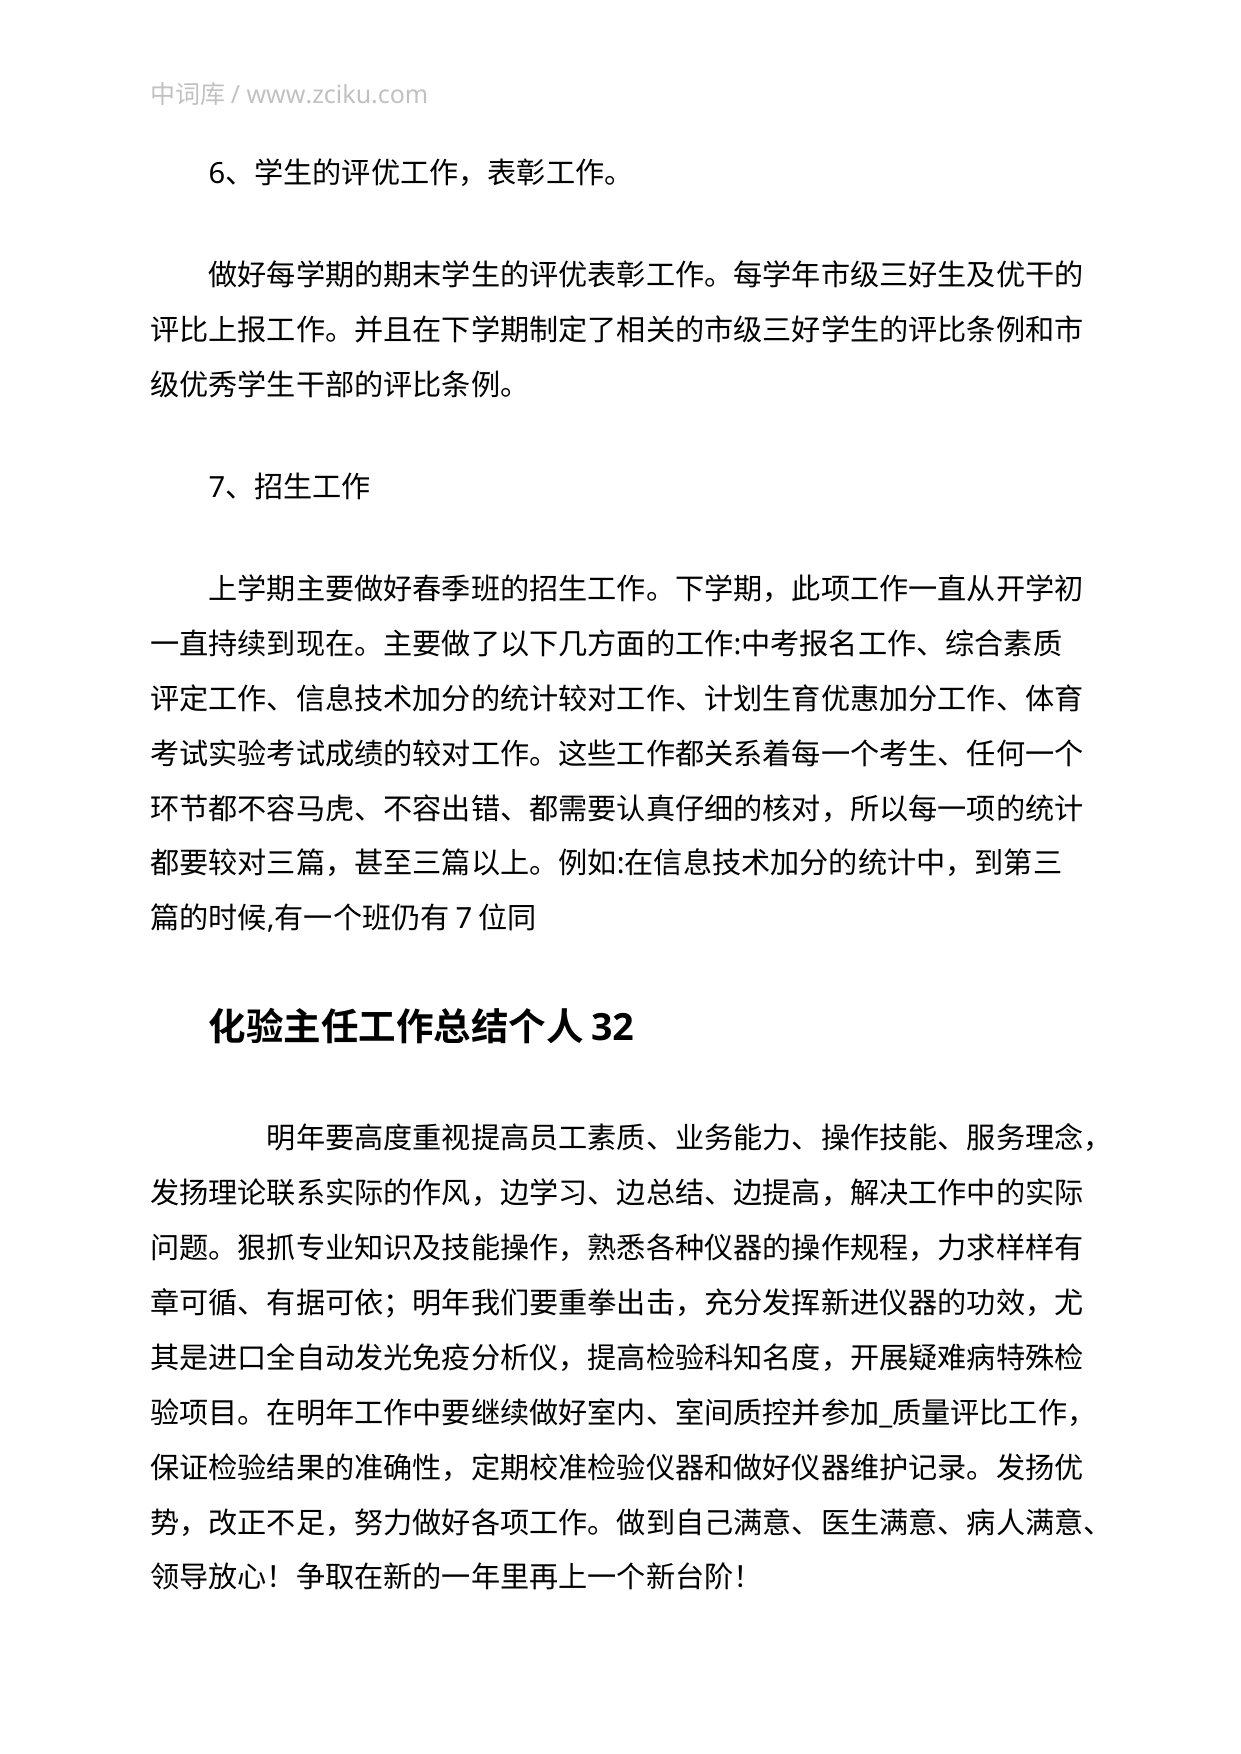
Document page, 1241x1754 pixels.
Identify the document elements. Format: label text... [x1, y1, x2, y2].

text 明年要高度重视提高员工素质、业务能力、操作技能、服务理念，发扬理论联系实际的作风，边学习、边总结、边提高，解决工作中的实际问题。狠抓专业知识及技能操作，熟悉各种仪器的操作规程，力求样样有章可循、有据可依；明年我们要重拳出击，充分发挥新进仪器的功效，尤其是进口全自动发光免疫分析仪，提高检验科知名度，开展疑难病特殊检验项目。在明年工作中要继续做好室内、室间质控并参加_质量评比工作，保证检验结果的准确性，定期校准检验仪器和做好仪器维护记录。发扬优势，改正不足，努力做好各项工作。做到自己满意、医生满意、病人满意、领导放心！争取在新的一年里再上一个新台阶！ [150, 1115, 1090, 1596]
text 6、学生的评优工作，表彰工作。 [150, 150, 1090, 192]
text 做好每学期的期末学生的评优表彰工作。每学年市级三好生及优干的评比上报工作。并且在下学期制定了相关的市级三好学生的评比条例和市级优秀学生干部的评比条例。 [150, 252, 1090, 404]
text 化验主任工作总结个人32 [150, 997, 1090, 1052]
text 7、招生工作 [150, 463, 1090, 506]
text 上学期主要做好春季班的招生工作。下学期，此项工作一直从开学初一直持续到现在。主要做了以下几方面的工作:中考报名工作、综合素质评定工作、信息技术加分的统计较对工作、计划生育优惠加分工作、体育考试实验考试成绩的较对工作。这些工作都关系着每一个考生、任何一个环节都不容马虎、不容出错、都需要认真仔细的核对，所以每一项的统计都要较对三篇，甚至三篇以上。例如:在信息技术加分的统计中，到第三篇的时候,有一个班仍有7位同 [150, 566, 1090, 937]
